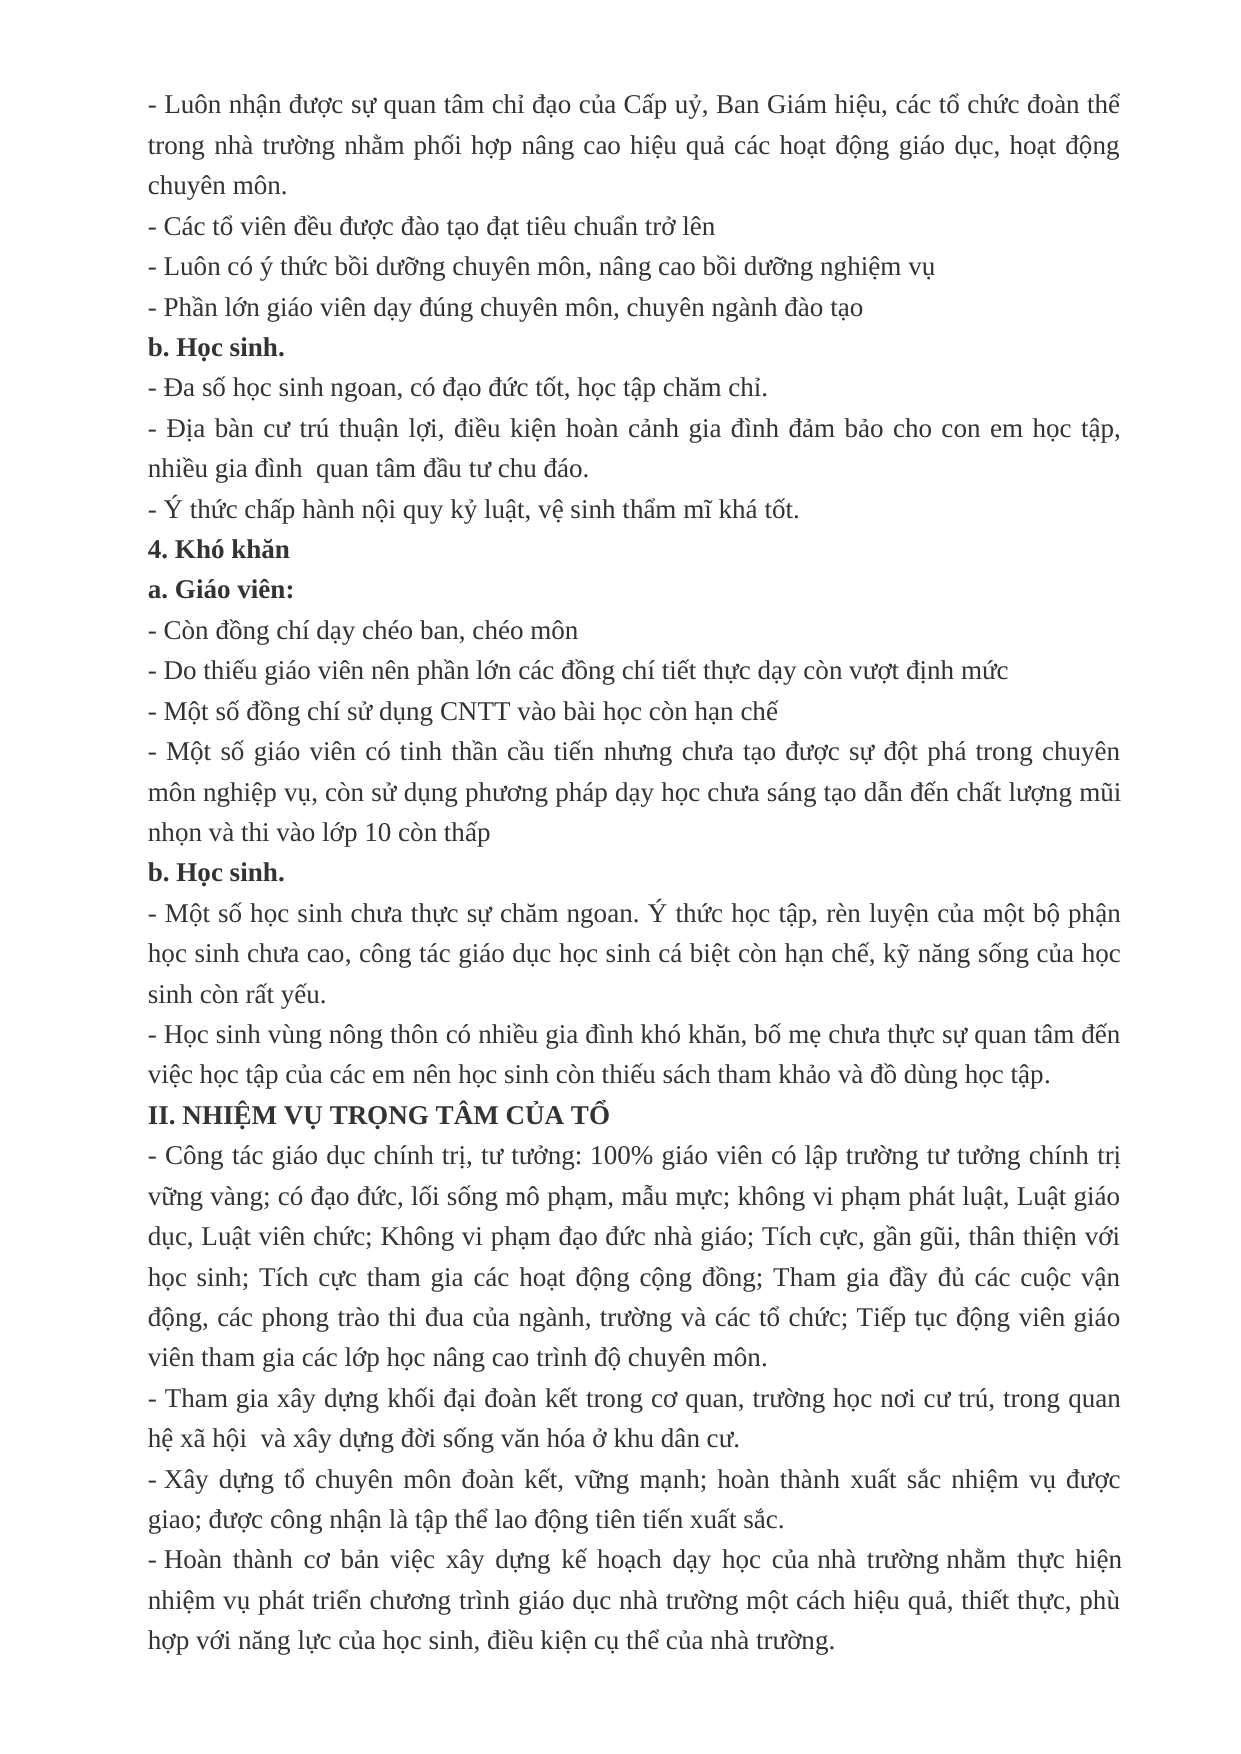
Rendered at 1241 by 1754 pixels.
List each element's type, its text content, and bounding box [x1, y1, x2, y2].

text b. Học sinh. [148, 331, 1122, 362]
text - Luôn có ý thức bồi dưỡng chuyên môn, nâng cao bồi dưỡng nghiệm vụ [148, 250, 1122, 281]
text - Đa số học sinh ngoan, có đạo đức tốt, học tập chăm chỉ. [148, 372, 1122, 403]
text - Công tác giáo dục chính trị, tư tưởng: 100% giáo viên có lập trường tư tưởng chính trị vững vàng; có đạo đức, lối sống mô phạm, mẫu mực; không vi phạm phát luật, Luật giáo dục, Luật viên chức; Không vi phạm đạo đức nhà giáo; Tích cực, gần gũi, thân thiện với học sinh; Tích cực tham gia các hoạt động cộng đồng; Tham gia đầy đủ các cuộc vận động, các phong trào thi đua của ngành, trường và các tổ chức; Tiếp tục động viên giáo viên tham gia các lớp học nâng cao trình độ chuyên môn. [148, 1139, 1122, 1373]
text - Luôn nhận được sự quan tâm chỉ đạo của Cấp uỷ, Ban Giám hiệu, các tổ chức đoàn thể trong nhà trường nhằm phối hợp nâng cao hiệu quả các hoạt động giáo dục, hoạt động chuyên môn. [148, 89, 1122, 201]
text - Hoàn thành cơ bản việc xây dựng kế hoạch dạy học của nhà trường nhằm thực hiện nhiệm vụ phát triển chương trình giáo dục nhà trường một cách hiệu quả, thiết thực, phù hợp với năng lực của học sinh, điều kiện cụ thể của nhà trường. [148, 1544, 1122, 1656]
text a. Giáo viên: [148, 574, 1122, 605]
text - Còn đồng chí dạy chéo ban, chéo môn [148, 614, 1122, 645]
text - Phần lớn giáo viên dạy đúng chuyên môn, chuyên ngành đào tạo [148, 291, 1122, 322]
text - Do thiếu giáo viên nên phần lớn các đồng chí tiết thực dạy còn vượt định mức [148, 654, 1122, 686]
text - Một số học sinh chưa thực sự chăm ngoan. Ý thức học tập, rèn luyện của một bộ phận học sinh chưa cao, công tác giáo dục học sinh cá biệt còn hạn chế, kỹ năng sống của học sinh còn rất yếu. [148, 897, 1122, 1009]
text II. NHIỆM VỤ TRỌNG TÂM CỦA TỔ [148, 1099, 1122, 1130]
text - Học sinh vùng nông thôn có nhiều gia đình khó khăn, bố mẹ chưa thực sự quan tâm đến việc học tập của các em nên học sinh còn thiếu sách tham khảo và đồ dùng học tập. [148, 1018, 1122, 1090]
text - Một số đồng chí sử dụng CNTT vào bài học còn hạn chế [148, 695, 1122, 726]
text 4. Khó khăn [148, 533, 1122, 564]
text - Xây dựng tổ chuyên môn đoàn kết, vững mạnh; hoàn thành xuất sắc nhiệm vụ được giao; được công nhận là tập thể lao động tiên tiến xuất sắc. [148, 1463, 1122, 1534]
text b. Học sinh. [148, 857, 1122, 888]
text - Địa bàn cư trú thuận lợi, điều kiện hoàn cảnh gia đình đảm bảo cho con em học tập, nhiều gia đình quan tâm đầu tư chu đáo. [148, 412, 1122, 483]
text - Các tổ viên đều được đào tạo đạt tiêu chuẩn trở lên [148, 210, 1122, 241]
text - Một số giáo viên có tinh thần cầu tiến nhưng chưa tạo được sự đột phá trong chuyên môn nghiệp vụ, còn sử dụng phương pháp dạy học chưa sáng tạo dẫn đến chất lượng mũi nhọn và thi vào lớp 10 còn thấp [148, 735, 1122, 847]
text - Tham gia xây dựng khối đại đoàn kết trong cơ quan, trường học nơi cư trú, trong quan hệ xã hội và xây dựng đời sống văn hóa ở khu dân cư. [148, 1382, 1122, 1453]
text - Ý thức chấp hành nội quy kỷ luật, vệ sinh thẩm mĩ khá tốt. [148, 493, 1122, 524]
